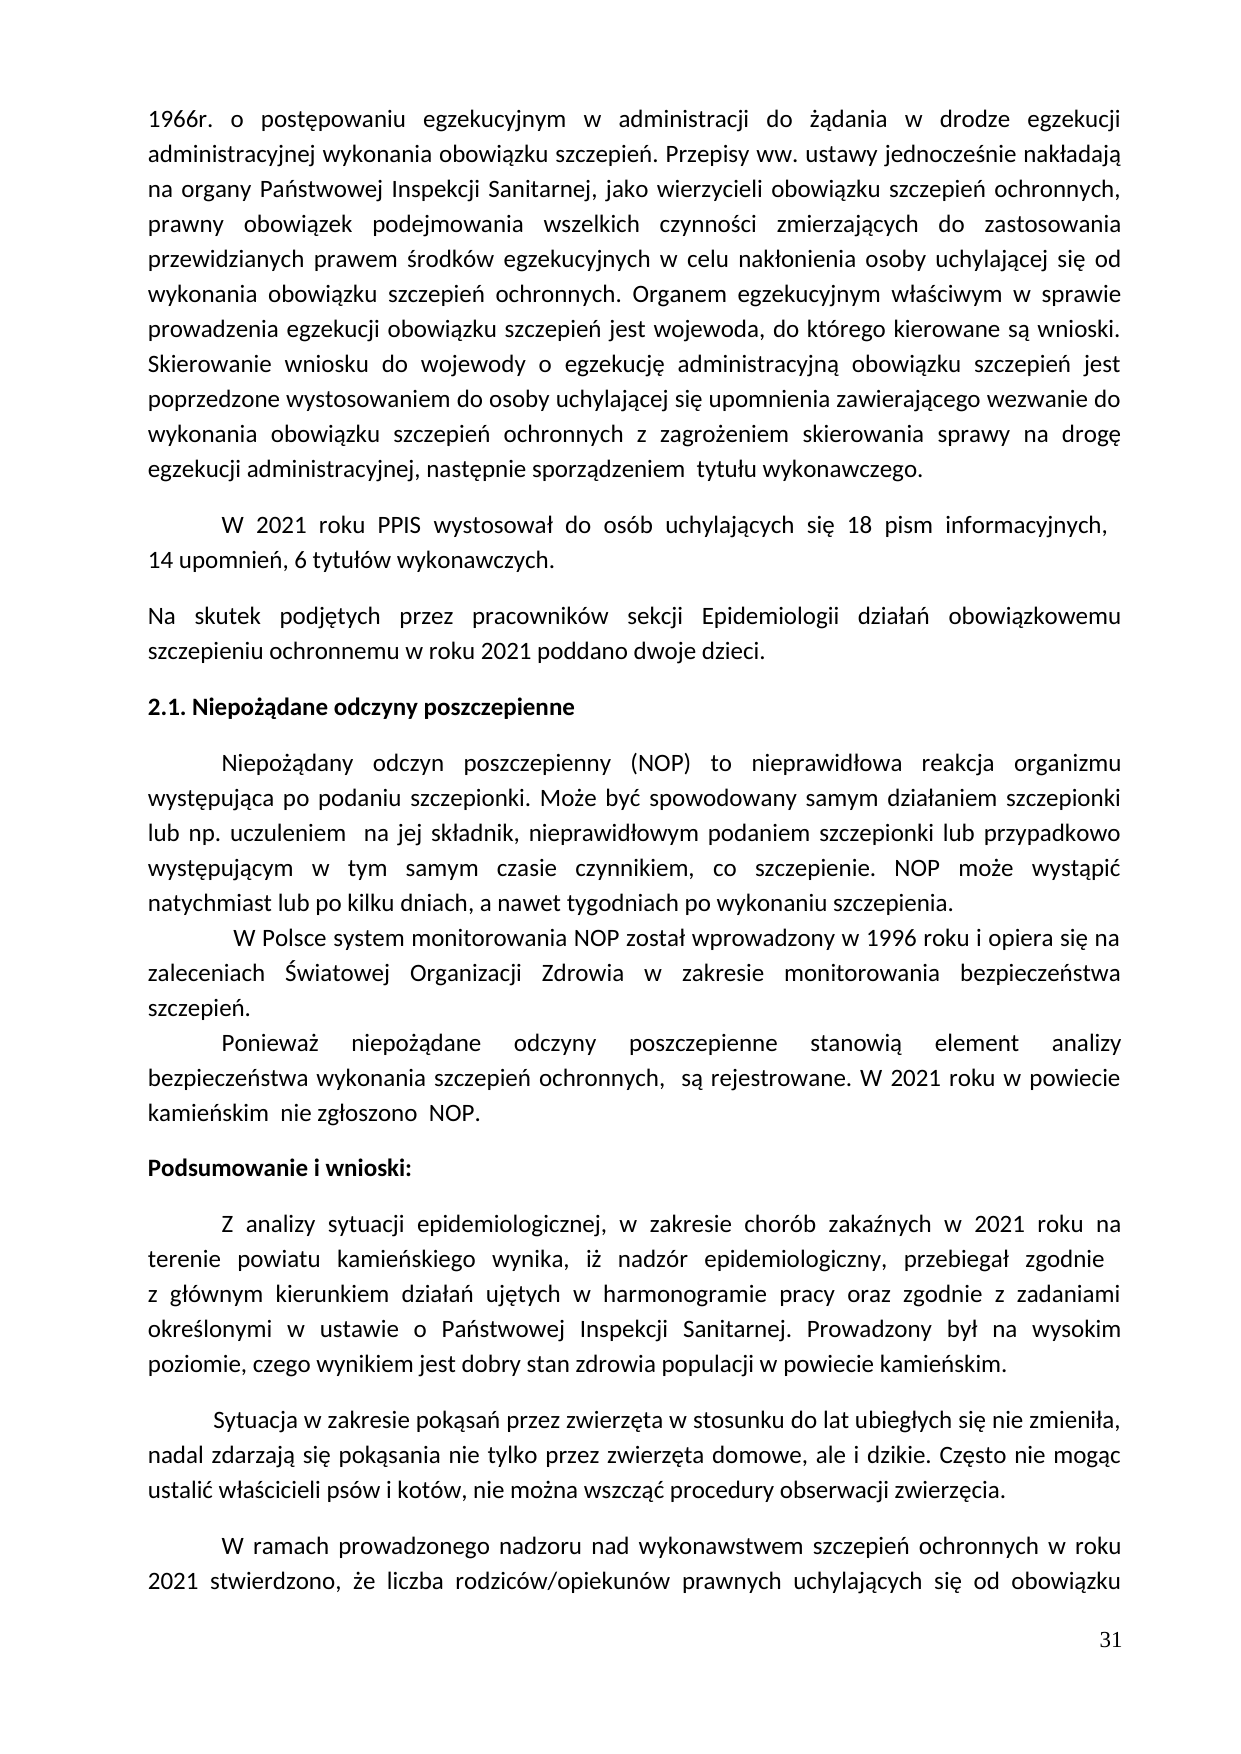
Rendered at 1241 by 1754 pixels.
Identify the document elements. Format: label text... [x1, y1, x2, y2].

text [148, 1530, 1122, 1596]
text Podsumowanie i wnioski: [148, 1153, 1122, 1183]
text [148, 103, 1122, 484]
text Sytuacja w zakresie pokąsań przez zwierzęta w stosunku do lat ubiegłych się nie zmieniła, nadal zdarzają się pokąsania nie tylko przez zwierzęta domowe, ale i dzikie. Często nie mogąc ustalić właścicieli psów i kotów, nie można wszcząć procedury obserwacji zwierzęcia. [148, 1404, 1122, 1505]
text Niepożądany odczyn poszczepienny (NOP) to nieprawidłowa reakcja organizmu występująca po podaniu szczepionki. Może być spowodowany samym działaniem szczepionki lub np. uczuleniem na jej składnik, nieprawidłowym podaniem szczepionki lub przypadkowo występującym w tym samym czasie czynnikiem, co szczepienie. NOP może wystąpić natychmiast lub po kilku dniach, a nawet tygodniach po wykonaniu szczepienia. W Polsce system monitorowania NOP został wprowadzony w 1996 roku i opiera się na zaleceniach Światowej Organizacji Zdrowia w zakresie monitorowania bezpieczeństwa szczepień. Ponieważ niepożądane odczyny poszczepienne stanowią element analizy bezpieczeństwa wykonania szczepień ochronnych, są rejestrowane. W 2021 roku w powiecie kamieńskim nie zgłoszono NOP. [148, 747, 1122, 1127]
text W 2021 roku PPIS wystosował do osób uchylających się 18 pism informacyjnych, 14 upomnień, 6 tytułów wykonawczych. [148, 509, 1122, 575]
text Z analizy sytuacji epidemiologicznej, w zakresie chorób zakaźnych w 2021 roku na terenie powiatu kamieńskiego wynika, iż nadzór epidemiologiczny, przebiegał zgodnie z głównym kierunkiem działań ujętych w harmonogramie pracy oraz zgodnie z zadaniami określonymi w ustawie o Państwowej Inspekcji Sanitarnej. Prowadzony był na wysokim poziomie, czego wynikiem jest dobry stan zdrowia populacji w powiecie kamieńskim. [148, 1208, 1122, 1379]
text Na skutek podjętych przez pracowników sekcji Epidemiologii działań obowiązkowemu szczepieniu ochronnemu w roku 2021 poddano dwoje dzieci. [148, 600, 1122, 666]
text 2.1. Niepożądane odczyny poszczepienne [148, 691, 1122, 721]
